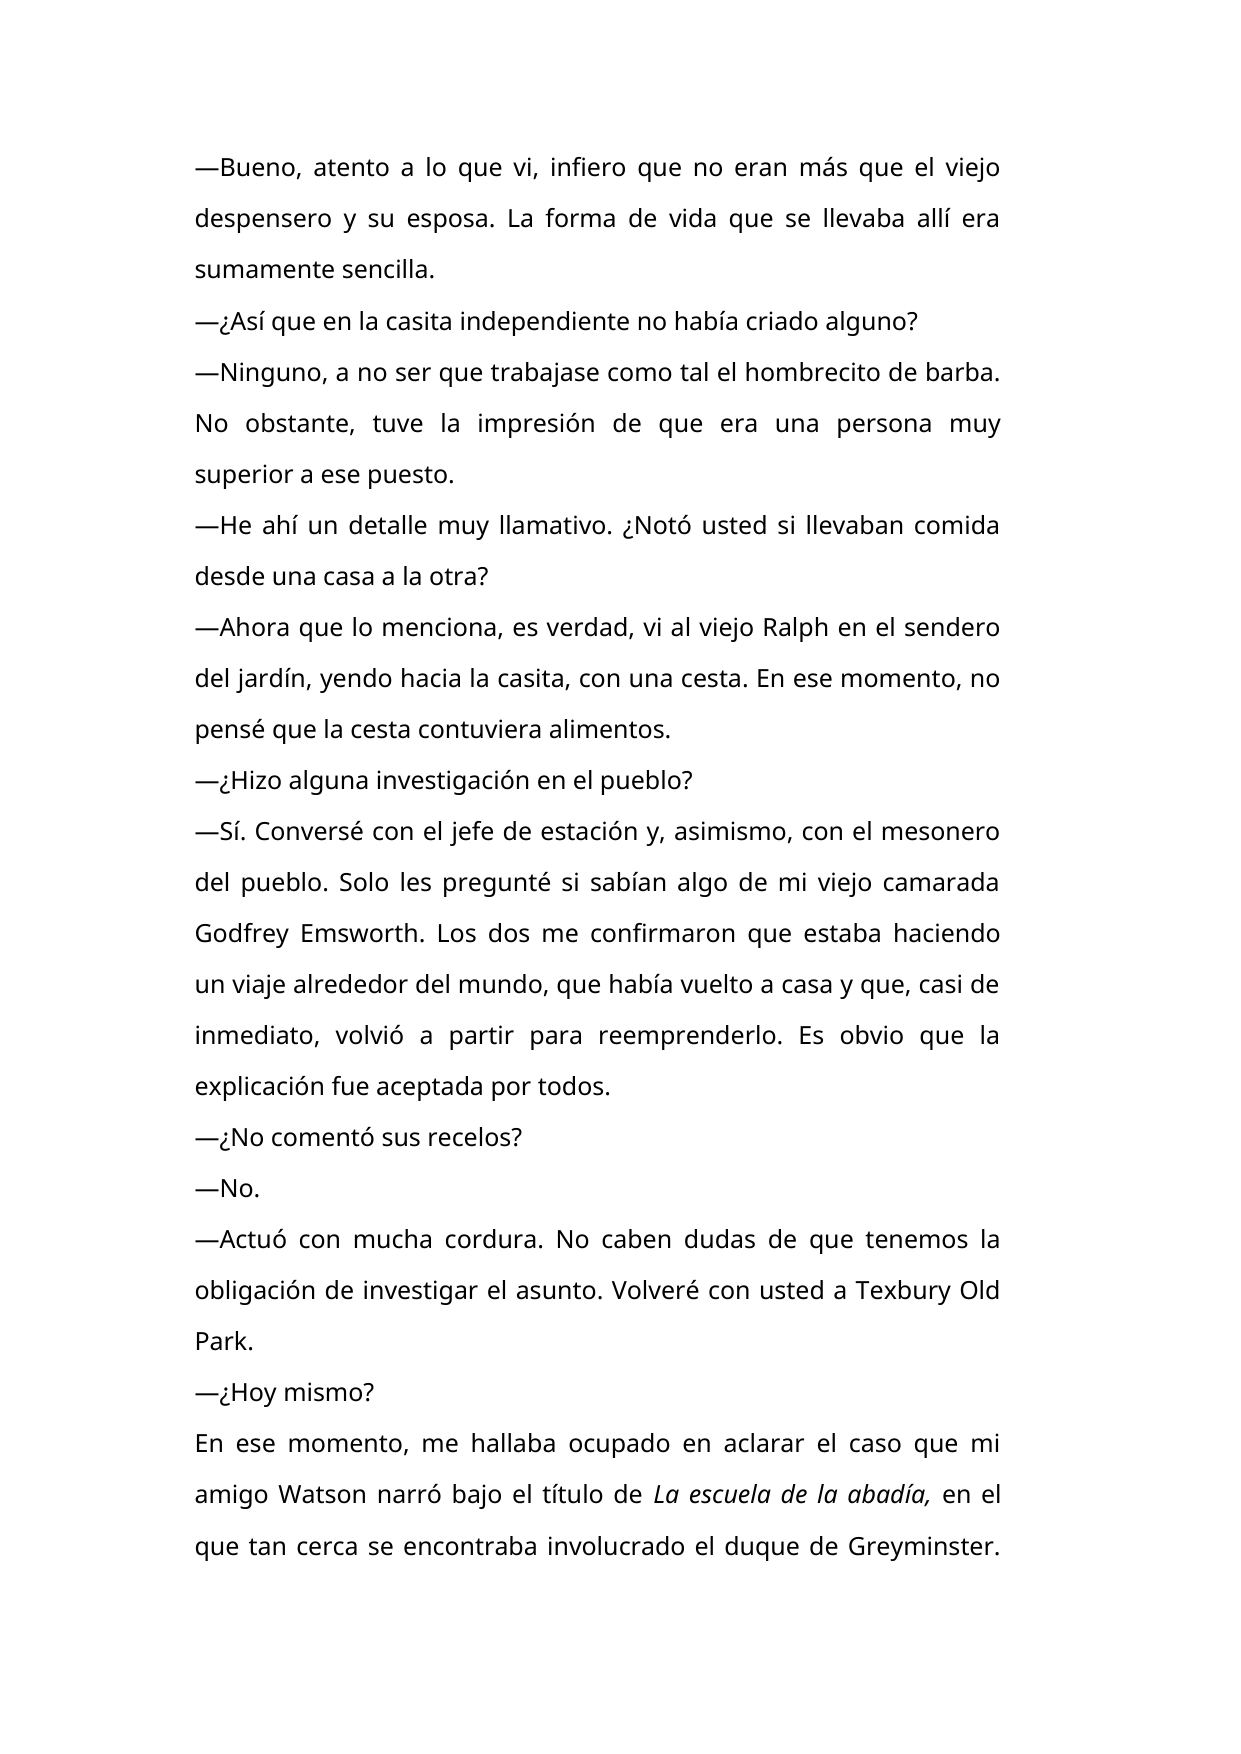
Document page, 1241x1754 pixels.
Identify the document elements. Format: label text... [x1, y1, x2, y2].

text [194, 1426, 1002, 1562]
text —No. [194, 1171, 1002, 1205]
text —¿Hizo alguna investigación en el pueblo? [194, 762, 1002, 797]
text —Bueno, atento a lo que vi, infiero que no eran más que el viejo despensero y su esposa. La forma de vida que se llevaba allí era sumamente sencilla. [194, 150, 1002, 286]
text —¿Así que en la casita independiente no había criado alguno? [194, 303, 1002, 337]
text —He ahí un detalle muy llamativo. ¿Notó usted si llevaban comida desde una casa a la otra? [194, 507, 1002, 592]
text —Actuó con mucha cordura. No caben dudas de que tenemos la obligación de investigar el asunto. Volveré con usted a Texbury Old Park. [194, 1222, 1002, 1358]
text —Ahora que lo menciona, es verdad, vi al viejo Ralph en el sendero del jardín, yendo hacia la casita, con una cesta. En ese momento, no pensé que la cesta contuviera alimentos. [194, 609, 1002, 746]
text —Ninguno, a no ser que trabajase como tal el hombrecito de barba. No obstante, tuve la impresión de que era una persona muy superior a ese puesto. [194, 354, 1002, 490]
text —Sí. Conversé con el jefe de estación y, asimismo, con el mesonero del pueblo. Solo les pregunté si sabían algo de mi viejo camarada Godfrey Emsworth. Los dos me confirmaron que estaba haciendo un viaje alrededor del mundo, que había vuelto a casa y que, casi de inmediato, volvió a partir para reemprenderlo. Es obvio que la explicación fue aceptada por todos. [194, 813, 1002, 1103]
text —¿No comentó sus recelos? [194, 1120, 1002, 1154]
text —¿Hoy mismo? [194, 1375, 1002, 1409]
